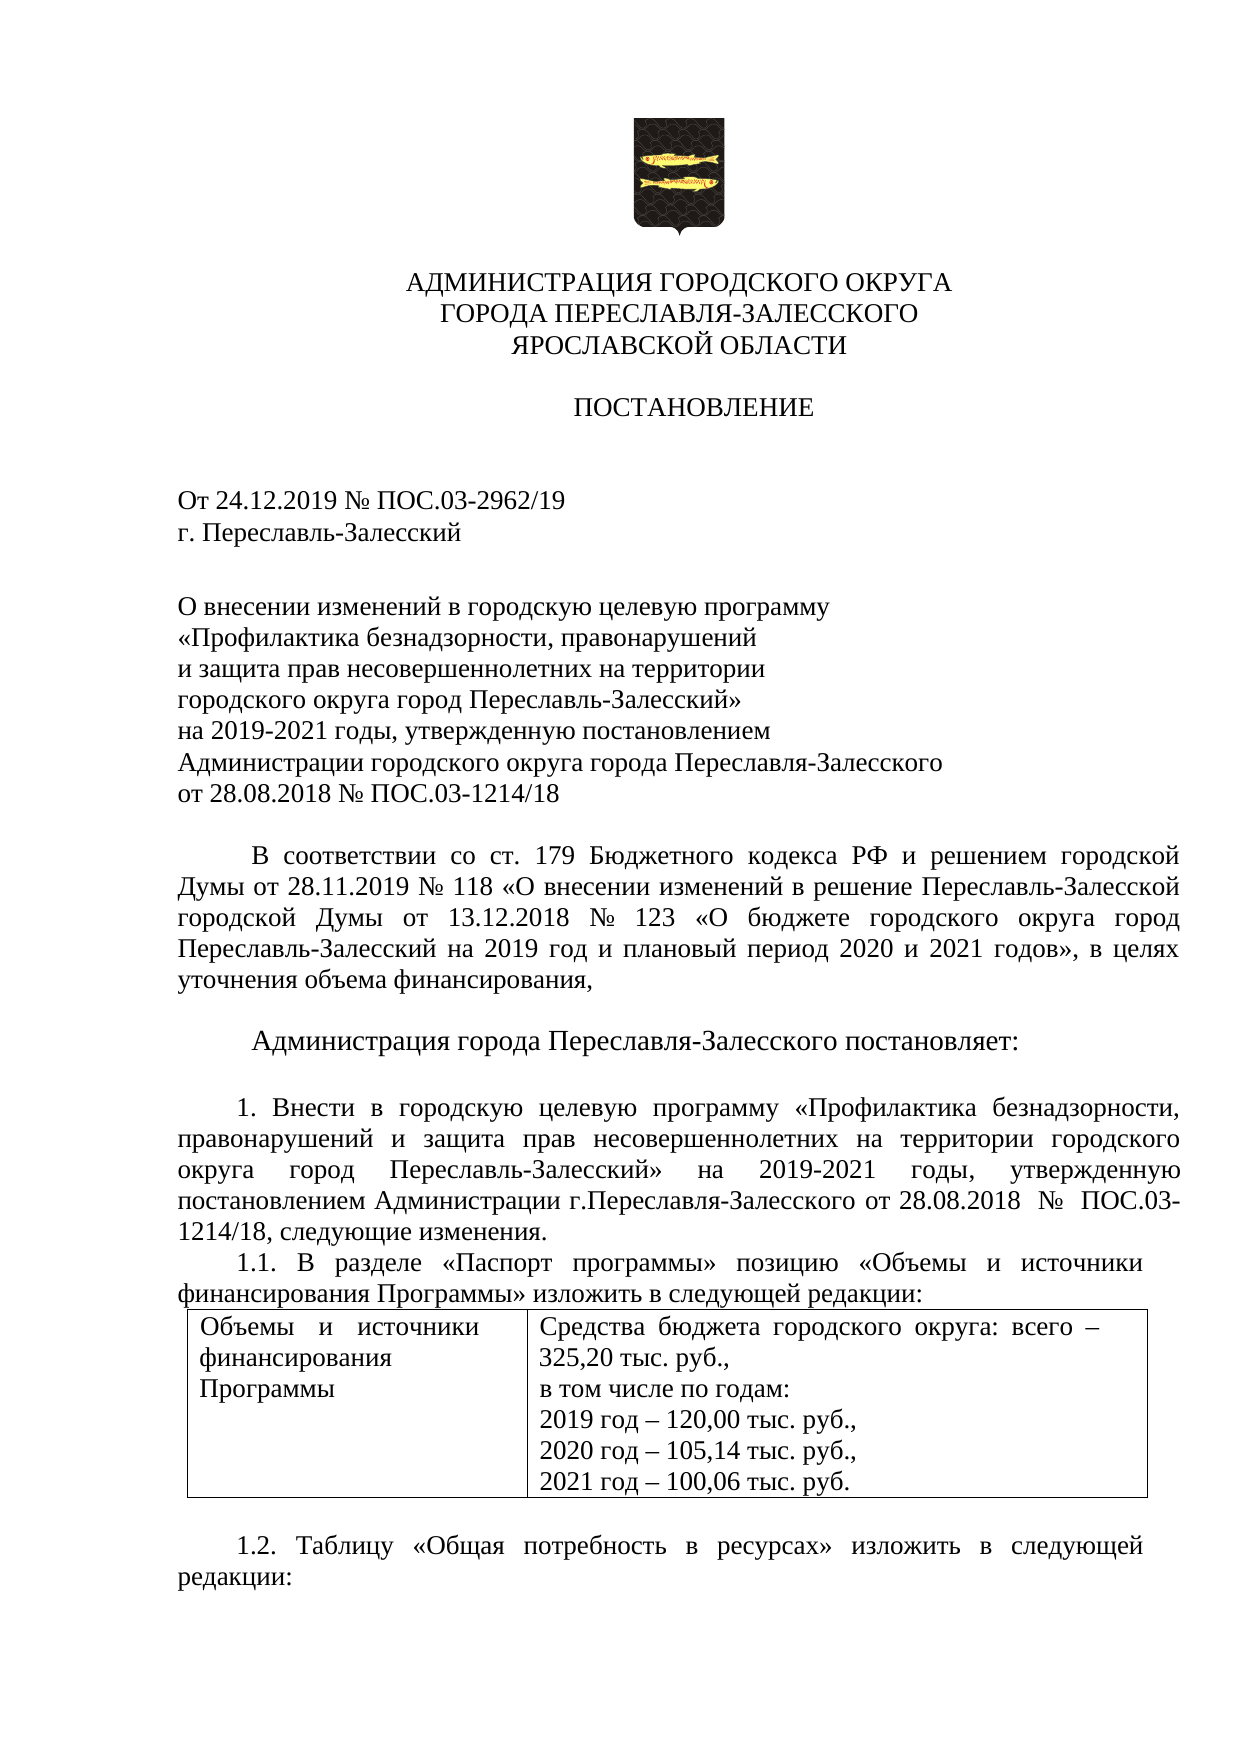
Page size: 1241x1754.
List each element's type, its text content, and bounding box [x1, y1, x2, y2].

text на 2019-2021 годы, утвержденную постановлением [177, 714, 1181, 746]
text ГОРОДА ПЕРЕСЛАВЛЯ-ЗАЛЕССКОГО [177, 298, 1181, 329]
text 1.2. Таблицу «Общая потребность в ресурсах» изложить в следующей редакции: [177, 1529, 1144, 1591]
text г. Переславль-Залесский [177, 516, 1181, 547]
text От 24.12.2019 № ПОС.03-2962/19 [177, 484, 1181, 516]
text и защита прав несовершеннолетних на территории [177, 652, 1181, 683]
text «Профилактика безнадзорности, правонарушений [177, 621, 1181, 652]
text городского округа город Переславль-Залесский» [177, 683, 1181, 714]
text Администрация города Переславля-Залесского постановляет: [177, 1023, 1181, 1057]
table_header Средства бюджета городского округа: всего – 325,20 тыс. руб., в том числе по годам: 2019 год – 120,00 тыс. руб., 2020 год – 105,14 тыс. руб., 2021 год – 100,06 тыс. руб. [528, 1310, 1147, 1497]
text О внесении изменений в городскую целевую программу [177, 590, 1181, 621]
text 1.1. В разделе «Паспорт программы» позицию «Объемы и источники финансирования Программы» изложить в следующей редакции: [177, 1246, 1144, 1309]
text ПОСТАНОВЛЕНИЕ [207, 391, 1181, 422]
list 1. Внести в городскую целевую программу «Профилактика безнадзорности, правонарушений и защита прав несовершеннолетних на территории городского округа город Переславль-Залесский» на 2019-2021 годы, утвержденную постановлением Администрации г.Переславля-Залесского от 28.08.2018 № ПОС.03-1214/18, следующие изменения. [177, 1091, 1181, 1246]
text ЯРОСЛАВСКОЙ ОБЛАСТИ [177, 329, 1181, 360]
text Администрации городского округа города Переславля-Залесского [177, 746, 1181, 777]
text АДМИНИСТРАЦИЯ ГОРОДСКОГО ОКРУГА [177, 266, 1181, 298]
table_header Объемы и источники финансирования Программы [188, 1310, 527, 1497]
text В соответствии со ст. 179 Бюджетного кодекса РФ и решением городской Думы от 28.11.2019 № 118 «О внесении изменений в решение Переславль-Залесской городской Думы от 13.12.2018 № 123 «О бюджете городского округа город Переславль-Залесский на 2019 год и плановый период 2020 и 2021 годов», в целях уточнения объема финансирования, [177, 839, 1181, 995]
text от 28.08.2018 № ПОС.03-1214/18 [177, 777, 1181, 808]
